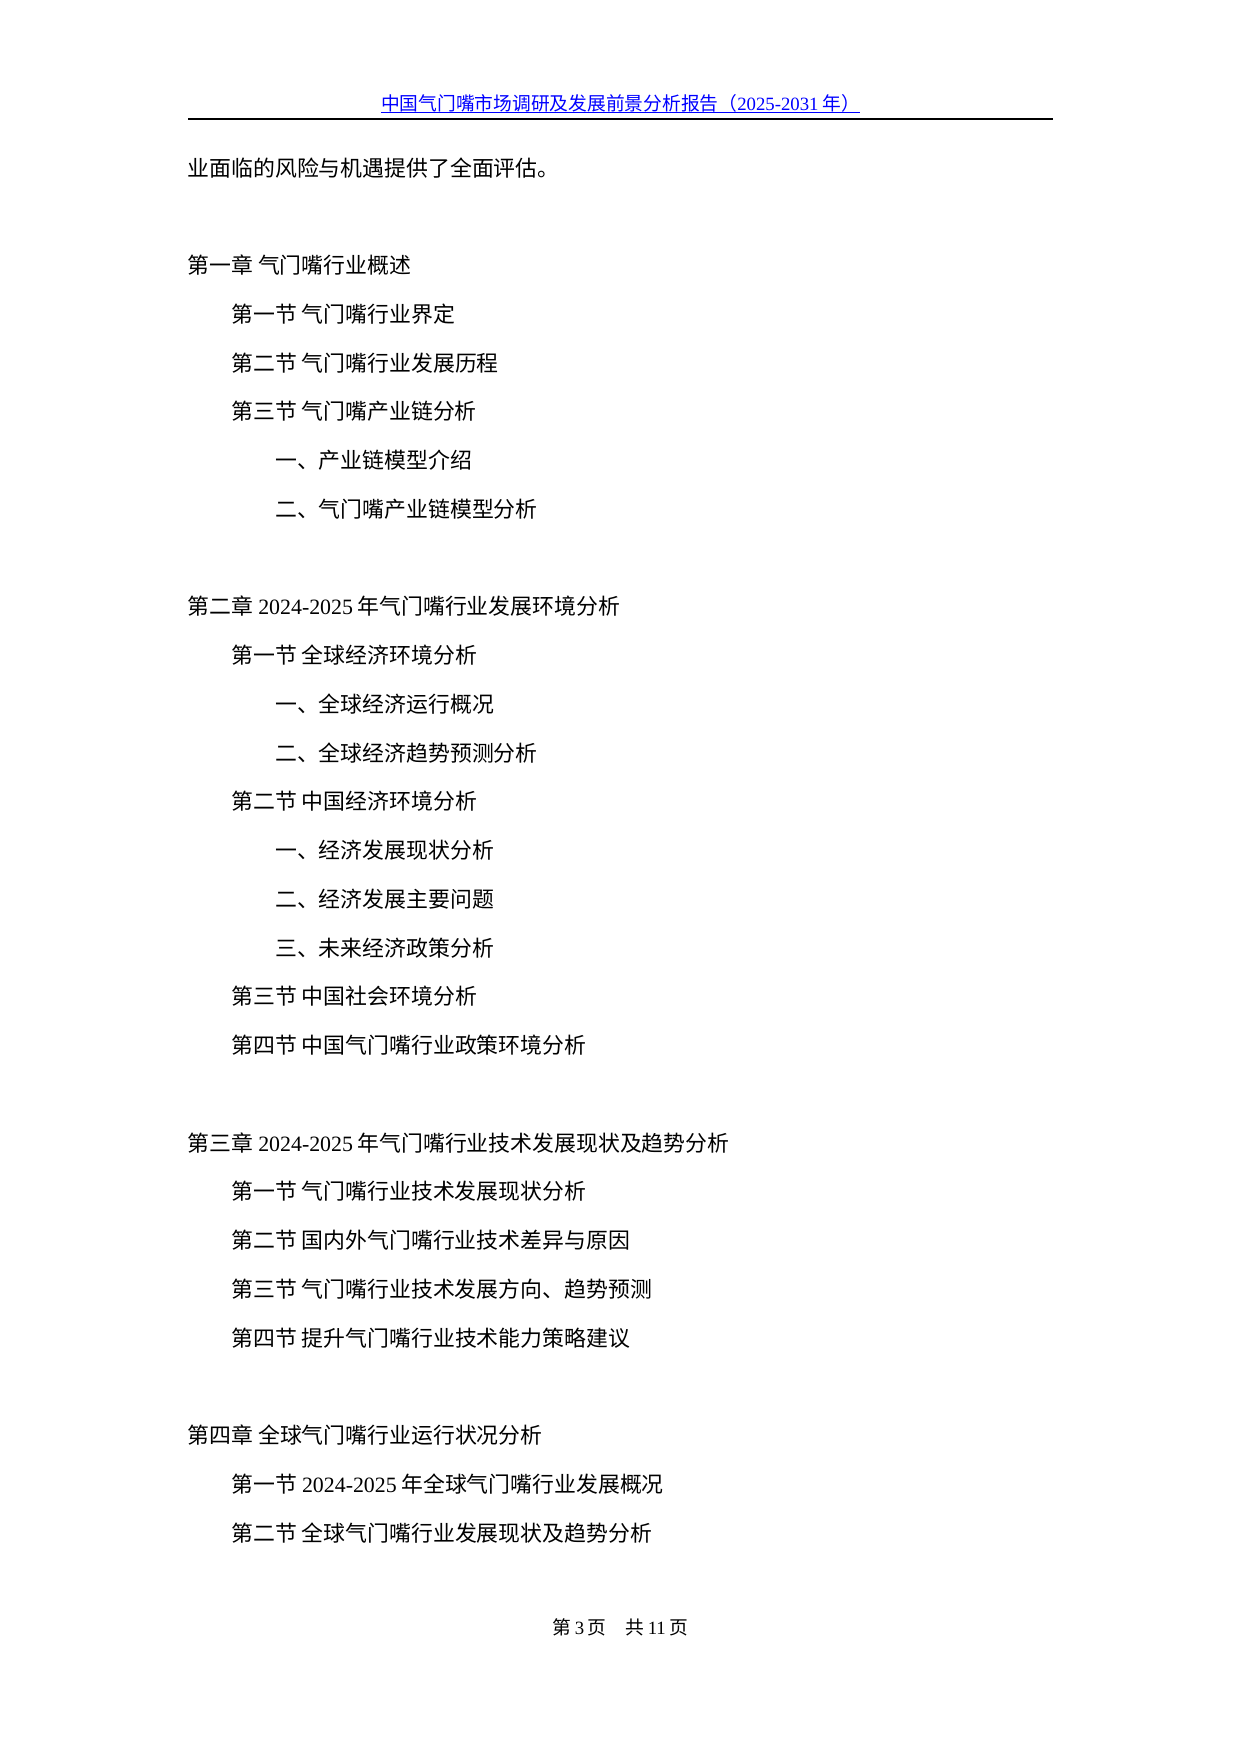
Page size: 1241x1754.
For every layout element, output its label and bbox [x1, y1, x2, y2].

text [187, 150, 1053, 1548]
